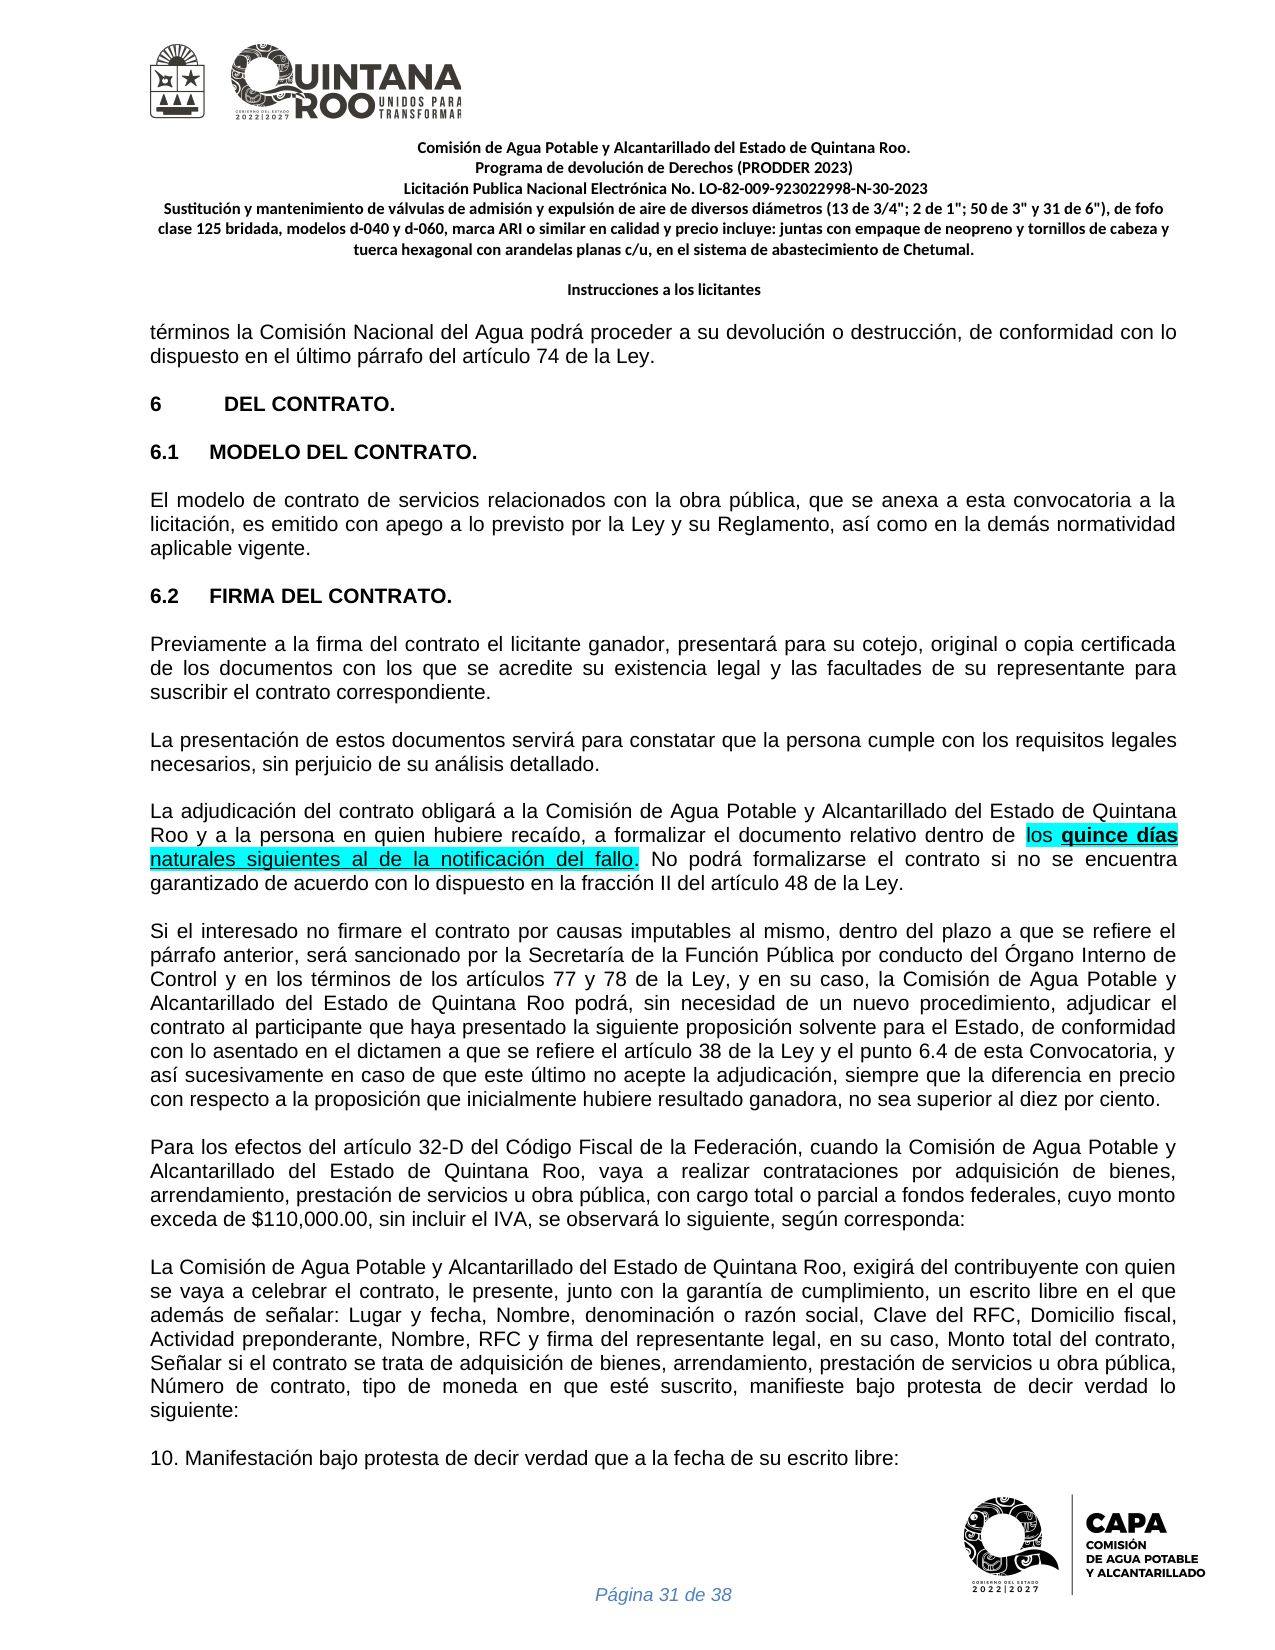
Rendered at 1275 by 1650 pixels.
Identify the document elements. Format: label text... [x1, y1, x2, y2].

picture [150, 44, 462, 120]
text El modelo de contrato de servicios relacionados con la obra pública, que se anexa a esta convocatoria a la licitación, es emitido con apego a lo previsto por la Ley y su Reglamento, así como en la demás normatividad aplicable vigente. [150, 488, 1178, 560]
text Si el interesado no firmare el contrato por causas imputables al mismo, dentro del plazo a que se refiere el párrafo anterior, será sancionado por la Secretaría de la Función Pública por conducto del Órgano Interno de Control y en los términos de los artículos 77 y 78 de la Ley, y en su caso, la Comisión de Agua Potable y Alcantarillado del Estado de Quintana Roo podrá, sin necesidad de un nuevo procedimiento, adjudicar el contrato al participante que haya presentado la siguiente proposición solvente para el Estado, de conformidad con lo asentado en el dictamen a que se refiere el artículo 38 de la Ley y el punto 6.4 de esta Convocatoria, y así sucesivamente en caso de que este último no acepte la adjudicación, siempre que la diferencia en precio con respecto a la proposición que inicialmente hubiere resultado ganadora, no sea superior al diez por ciento. [150, 919, 1178, 1111]
text 10. Manifestación bajo protesta de decir verdad que a la fecha de su escrito libre: [150, 1446, 1178, 1470]
text Para los efectos del artículo 32-D del Código Fiscal de la Federación, cuando la Comisión de Agua Potable y Alcantarillado del Estado de Quintana Roo, vaya a realizar contrataciones por adquisición de bienes, arrendamiento, prestación de servicios u obra pública, con cargo total o parcial a fondos federales, cuyo monto exceda de $110,000.00, sin incluir el IVA, se observará lo siguiente, según corresponda: [150, 1135, 1178, 1231]
picture [942, 1466, 1221, 1623]
text 6.2 FIRMA DEL CONTRATO. [150, 584, 1178, 608]
text La presentación de estos documentos servirá para constatar que la persona cumple con los requisitos legales necesarios, sin perjuicio de su análisis detallado. [150, 727, 1178, 775]
text 6.1 MODELO DEL CONTRATO. [150, 440, 1178, 464]
text La Comisión de Agua Potable y Alcantarillado del Estado de Quintana Roo, exigirá del contribuyente con quien se vaya a celebrar el contrato, le presente, junto con la garantía de cumplimiento, un escrito libre en el que además de señalar: Lugar y fecha, Nombre, denominación o razón social, Clave del RFC, Domicilio fiscal, Actividad preponderante, Nombre, RFC y firma del representante legal, en su caso, Monto total del contrato, Señalar si el contrato se trata de adquisición de bienes, arrendamiento, prestación de servicios u obra pública, Número de contrato, tipo de moneda en que esté suscrito, manifieste bajo protesta de decir verdad lo siguiente: [150, 1254, 1178, 1422]
text 6 DEL CONTRATO. [150, 392, 1178, 416]
text La adjudicación del contrato obligará a la Comisión de Agua Potable y Alcantarillado del Estado de Quintana Roo y a la persona en quien hubiere recaído, a formalizar el documento relativo dentro de los quince días naturales siguientes al de la notificación del fallo. No podrá formalizarse el contrato si no se encuentra garantizado de acuerdo con lo dispuesto en la fracción II del artículo 48 de la Ley. [150, 799, 1178, 895]
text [150, 320, 1178, 368]
text Previamente a la firma del contrato el licitante ganador, presentará para su cotejo, original o copia certificada de los documentos con los que se acredite su existencia legal y las facultades de su representante para suscribir el contrato correspondiente. [150, 632, 1178, 703]
